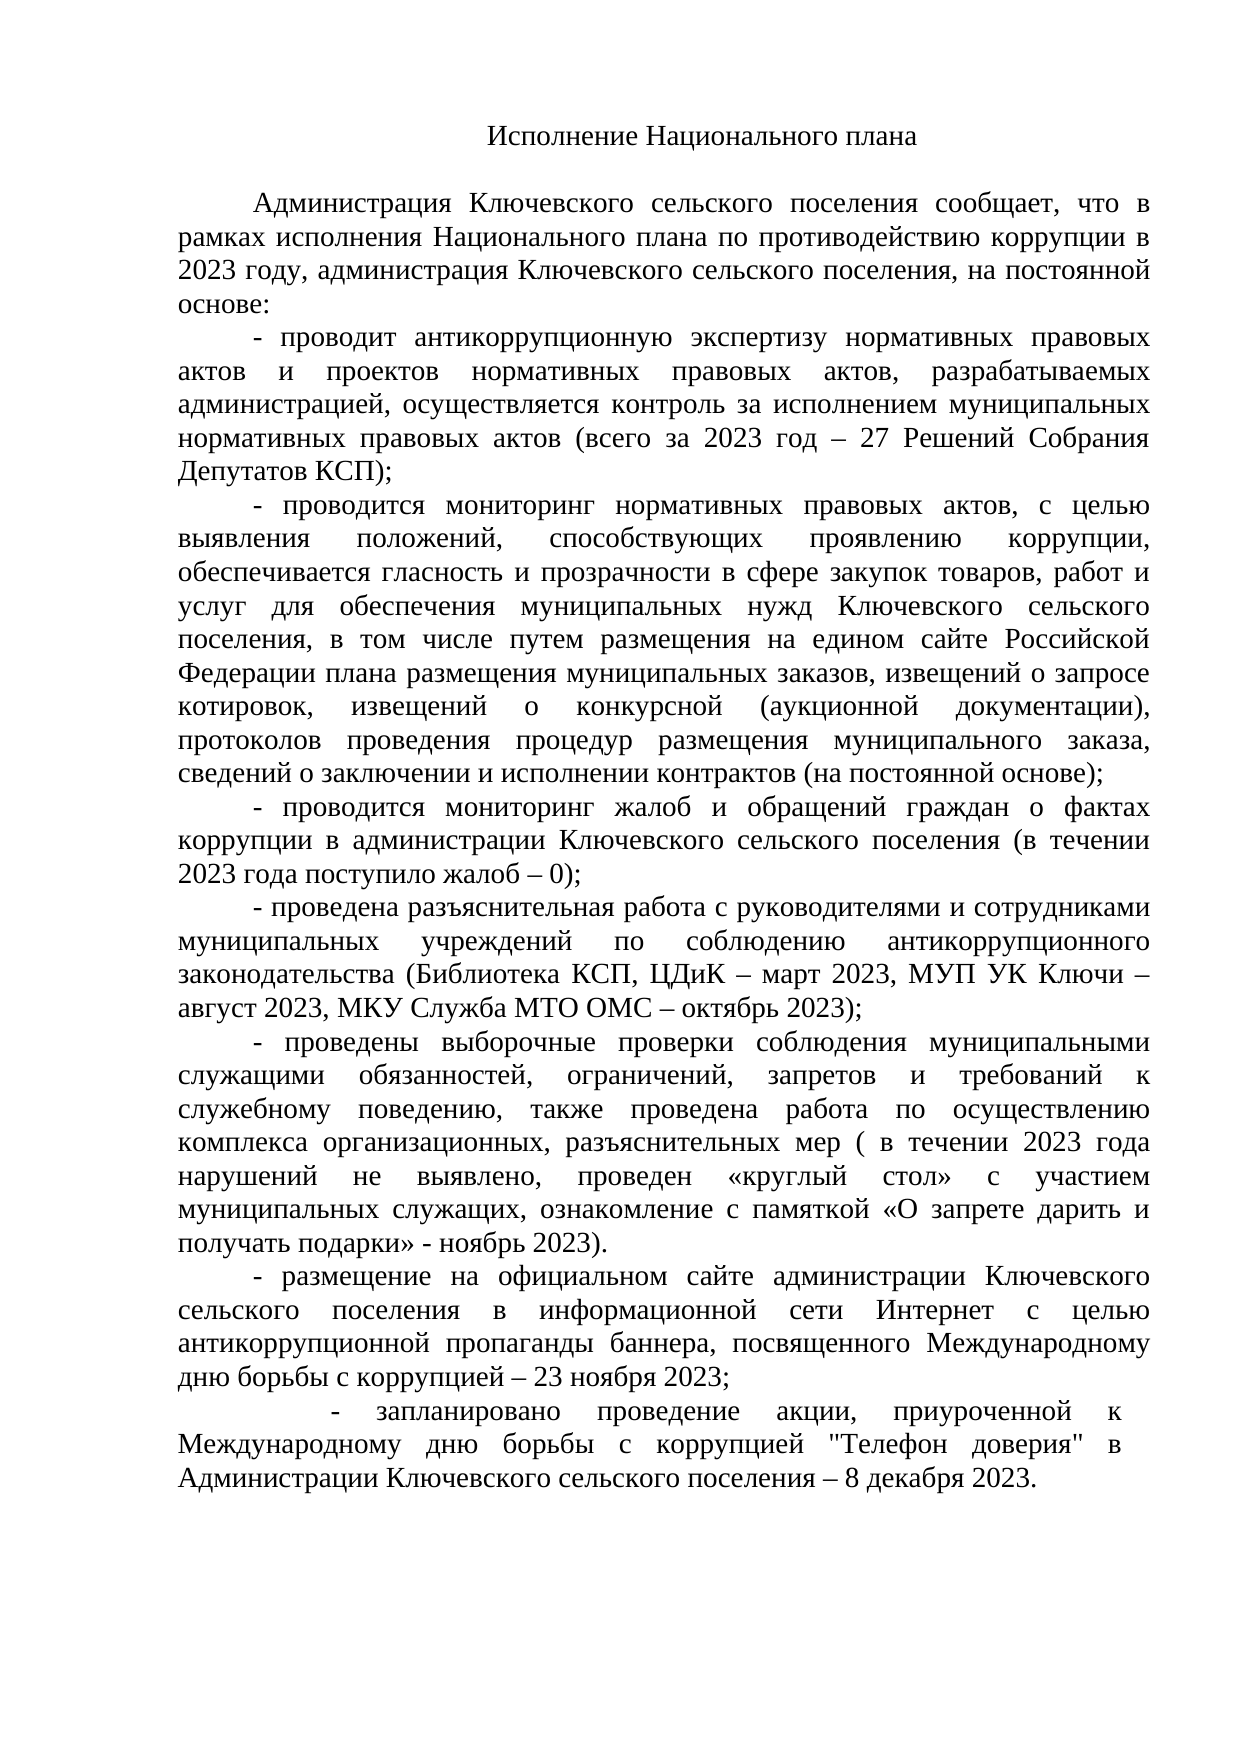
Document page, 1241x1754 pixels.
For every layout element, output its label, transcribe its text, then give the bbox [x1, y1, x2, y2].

text - проведена разъяснительная работа с руководителями и сотрудниками муниципальных учреждений по соблюдению антикоррупционного законодательства (Библиотека КСП, ЦДиК – март 2023, МУП УК Ключи – август 2023, МКУ Служба МТО ОМС – октябрь 2023); [178, 889, 1151, 1024]
text - проводит антикоррупционную экспертизу нормативных правовых актов и проектов нормативных правовых актов, разрабатываемых администрацией, осуществляется контроль за исполнением муниципальных нормативных правовых актов (всего за 2023 год – 27 Решений Собрания Депутатов КСП); [178, 319, 1151, 487]
text - размещение на официальном сайте администрации Ключевского сельского поселения в информационной сети Интернет с целью антикоррупционной пропаганды баннера, посвященного Международному дню борьбы с коррупцией – 23 ноября 2023; [178, 1258, 1151, 1393]
text - проводится мониторинг нормативных правовых актов, с целью выявления положений, способствующих проявлению коррупции, обеспечивается гласность и прозрачности в сфере закупок товаров, работ и услуг для обеспечения муниципальных нужд Ключевского сельского поселения, в том числе путем размещения на едином сайте Российской Федерации плана размещения муниципальных заказов, извещений о запросе котировок, извещений о конкурсной (аукционной документации), протоколов проведения процедур размещения муниципального заказа, сведений о заключении и исполнении контрактов (на постоянной основе); [178, 487, 1151, 789]
text - проводится мониторинг жалоб и обращений граждан о фактах коррупции в администрации Ключевского сельского поселения (в течении 2023 года поступило жалоб – 0); [178, 789, 1151, 889]
text - запланировано проведение акции, приуроченной к Международному дню борьбы с коррупцией "Телефон доверия" в Администрации Ключевского сельского поселения – 8 декабря 2023. [177, 1393, 1122, 1493]
text - проведены выборочные проверки соблюдения муниципальными служащими обязанностей, ограничений, запретов и требований к служебному поведению, также проведена работа по осуществлению комплекса организационных, разъяснительных мер ( в течении 2023 года нарушений не выявлено, проведен «круглый стол» с участием муниципальных служащих, ознакомление с памяткой «О запрете дарить и получать подарки» - ноябрь 2023). [178, 1024, 1151, 1258]
text Исполнение Национального плана [178, 118, 1151, 152]
text Администрация Ключевского сельского поселения сообщает, что в рамках исполнения Национального плана по противодействию коррупции в 2023 году, администрация Ключевского сельского поселения, на постоянной основе: [178, 185, 1151, 319]
